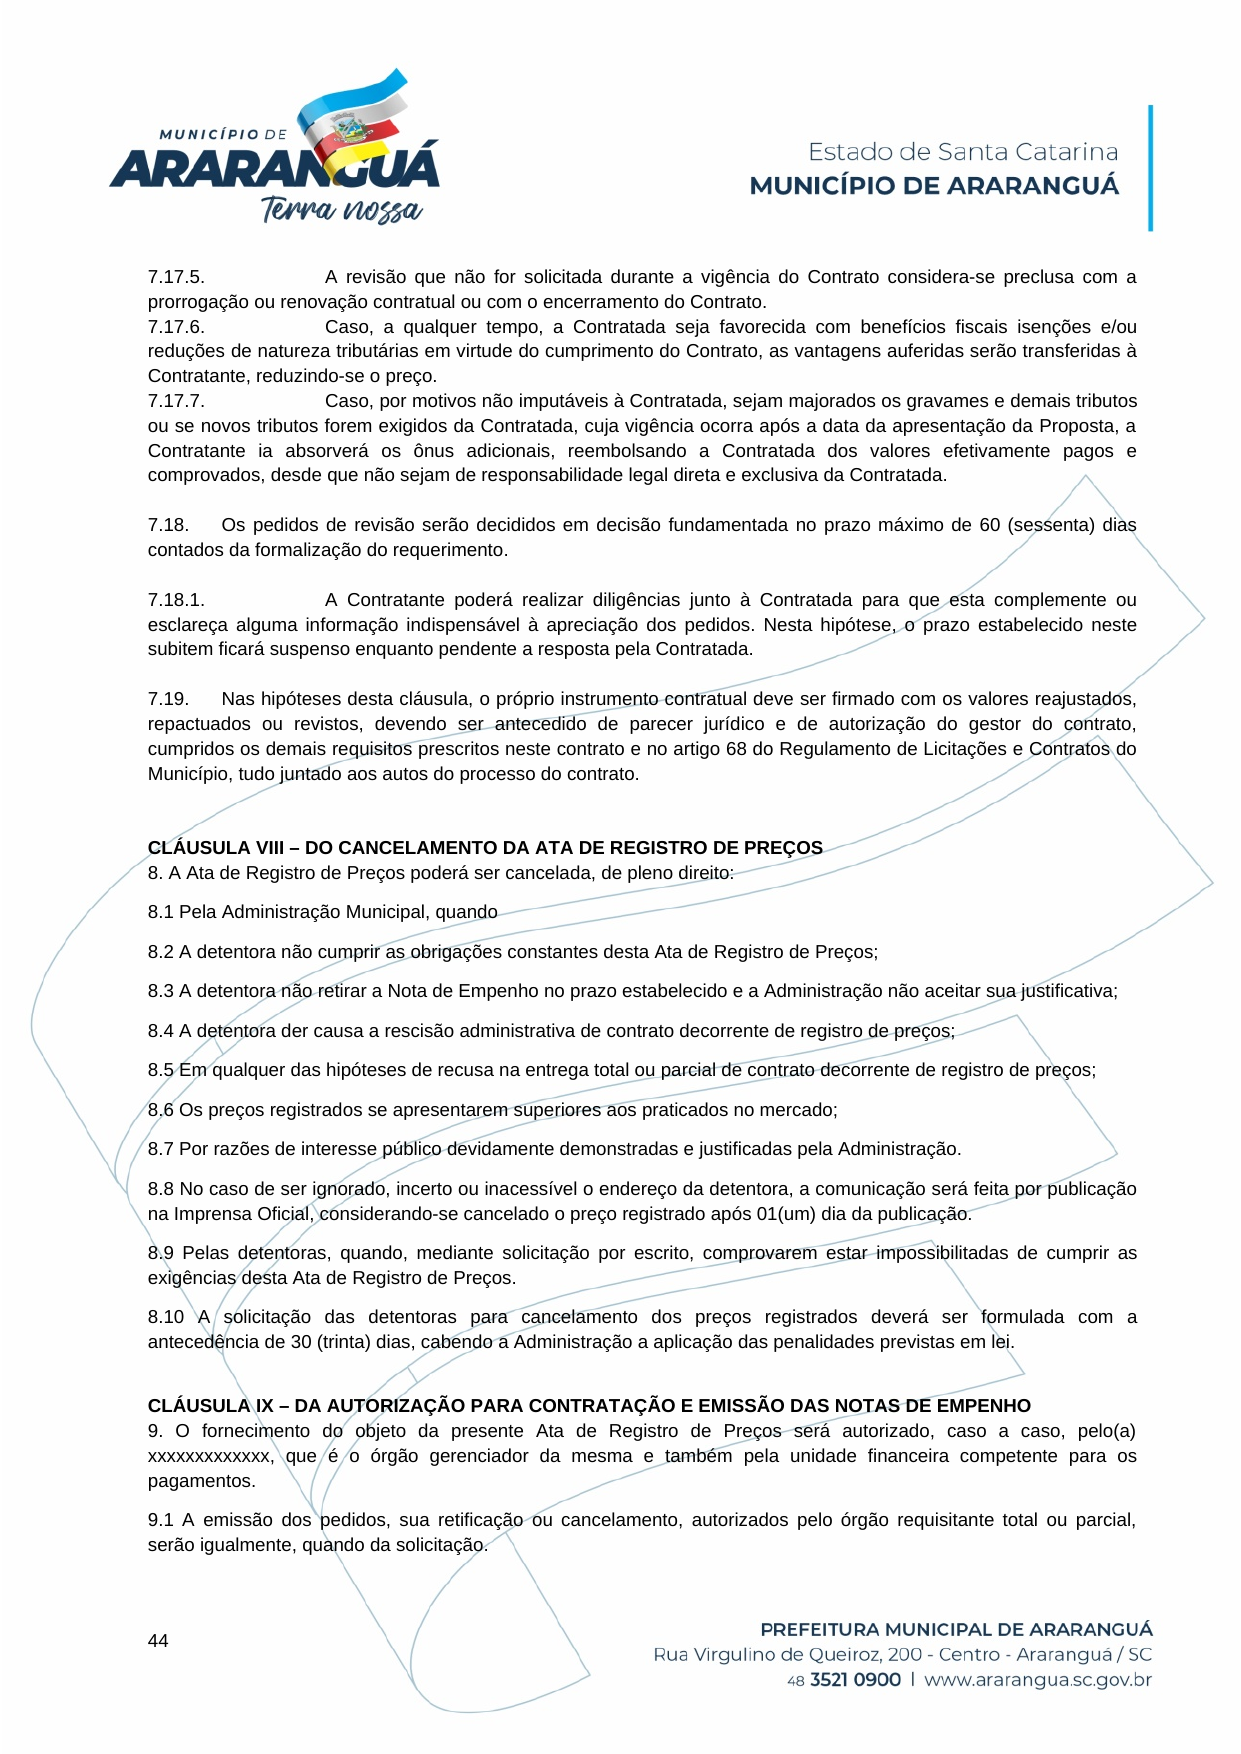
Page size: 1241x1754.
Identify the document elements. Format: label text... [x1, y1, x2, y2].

text 8. A Ata de Registro de Preços poderá ser cancelada, de pleno direito: [148, 862, 1138, 883]
text 8.1 Pela Administração Municipal, quando [148, 901, 1138, 923]
list Nas hipóteses desta cláusula, o próprio instrumento contratual deve ser firmado com os valores reajustados, repactuados ou revistos, devendo ser antecedido de parecer jurídico e de autorização do gestor do contrato, cumpridos os demais requisitos prescritos neste contrato e no artigo 68 do Regulamento de Licitações e Contratos do Município, tudo juntado aos autos do processo do contrato. [148, 688, 1138, 784]
list Caso, por motivos não imputáveis à Contratada, sejam majorados os gravames e demais tributos ou se novos tributos forem exigidos da Contratada, cuja vigência ocorra após a data da apresentação da Proposta, a Contratante ia absorverá os ônus adicionais, reembolsando a Contratada dos valores efetivamente pagos e comprovados, desde que não sejam de responsabilidade legal direta e exclusiva da Contratada. [148, 390, 1138, 486]
text 8.5 Em qualquer das hipóteses de recusa na entrega total ou parcial de contrato decorrente de registro de preços; [148, 1059, 1138, 1081]
text CLÁUSULA IX – DA AUTORIZAÇÃO PARA CONTRATAÇÃO E EMISSÃO DAS NOTAS DE EMPENHO [148, 1395, 1138, 1417]
list A Contratante poderá realizar diligências junto à Contratada para que esta complemente ou esclareça alguma informação indispensável à apreciação dos pedidos. Nesta hipótese, o prazo estabelecido neste subitem ficará suspenso enquanto pendente a resposta pela Contratada. [148, 588, 1138, 660]
text 8.10 A solicitação das detentoras para cancelamento dos preços registrados deverá ser formulada com a antecedência de 30 (trinta) dias, cabendo a Administração a aplicação das penalidades previstas em lei. [148, 1306, 1138, 1352]
list Caso, a qualquer tempo, a Contratada seja favorecida com benefícios fiscais isenções e/ou reduções de natureza tributárias em virtude do cumprimento do Contrato, as vantagens auferidas serão transferidas à Contratante, reduzindo-se o preço. [148, 315, 1138, 387]
text 8.6 Os preços registrados se apresentarem superiores aos praticados no mercado; [148, 1098, 1138, 1120]
text 8.4 A detentora der causa a rescisão administrativa de contrato decorrente de registro de preços; [148, 1019, 1138, 1041]
picture [1, 0, 1241, 1754]
text 9. O fornecimento do objeto da presente Ata de Registro de Preços será autorizado, caso a caso, pelo(a) xxxxxxxxxxxxx, que é o órgão gerenciador da mesma e também pela unidade financeira competente para os pagamentos. [148, 1420, 1138, 1491]
text 8.2 A detentora não cumprir as obrigações constantes desta Ata de Registro de Preços; [148, 941, 1138, 962]
list A revisão que não for solicitada durante a vigência do Contrato considera-se preclusa com a prorrogação ou renovação contratual ou com o encerramento do Contrato. [148, 266, 1138, 312]
text 8.9 Pelas detentoras, quando, mediante solicitação por escrito, comprovarem estar impossibilitadas de cumprir as exigências desta Ata de Registro de Preços. [148, 1242, 1138, 1288]
text 8.7 Por razões de interesse público devidamente demonstradas e justificadas pela Administração. [148, 1138, 1138, 1159]
text 9.1 A emissão dos pedidos, sua retificação ou cancelamento, autorizados pelo órgão requisitante total ou parcial, serão igualmente, quando da solicitação. [148, 1509, 1138, 1555]
text 8.8 No caso de ser ignorado, incerto ou inacessível o endereço da detentora, a comunicação será feita por publicação na Imprensa Oficial, considerando-se cancelado o preço registrado após 01(um) dia da publicação. [148, 1177, 1138, 1224]
text CLÁUSULA VIII – DO CANCELAMENTO DA ATA DE REGISTRO DE PREÇOS [148, 837, 1138, 858]
text 8.3 A detentora não retirar a Nota de Empenho no prazo estabelecido e a Administração não aceitar sua justificativa; [148, 980, 1138, 1002]
list Os pedidos de revisão serão decididos em decisão fundamentada no prazo máximo de 60 (sessenta) dias contados da formalização do requerimento. [148, 514, 1138, 560]
